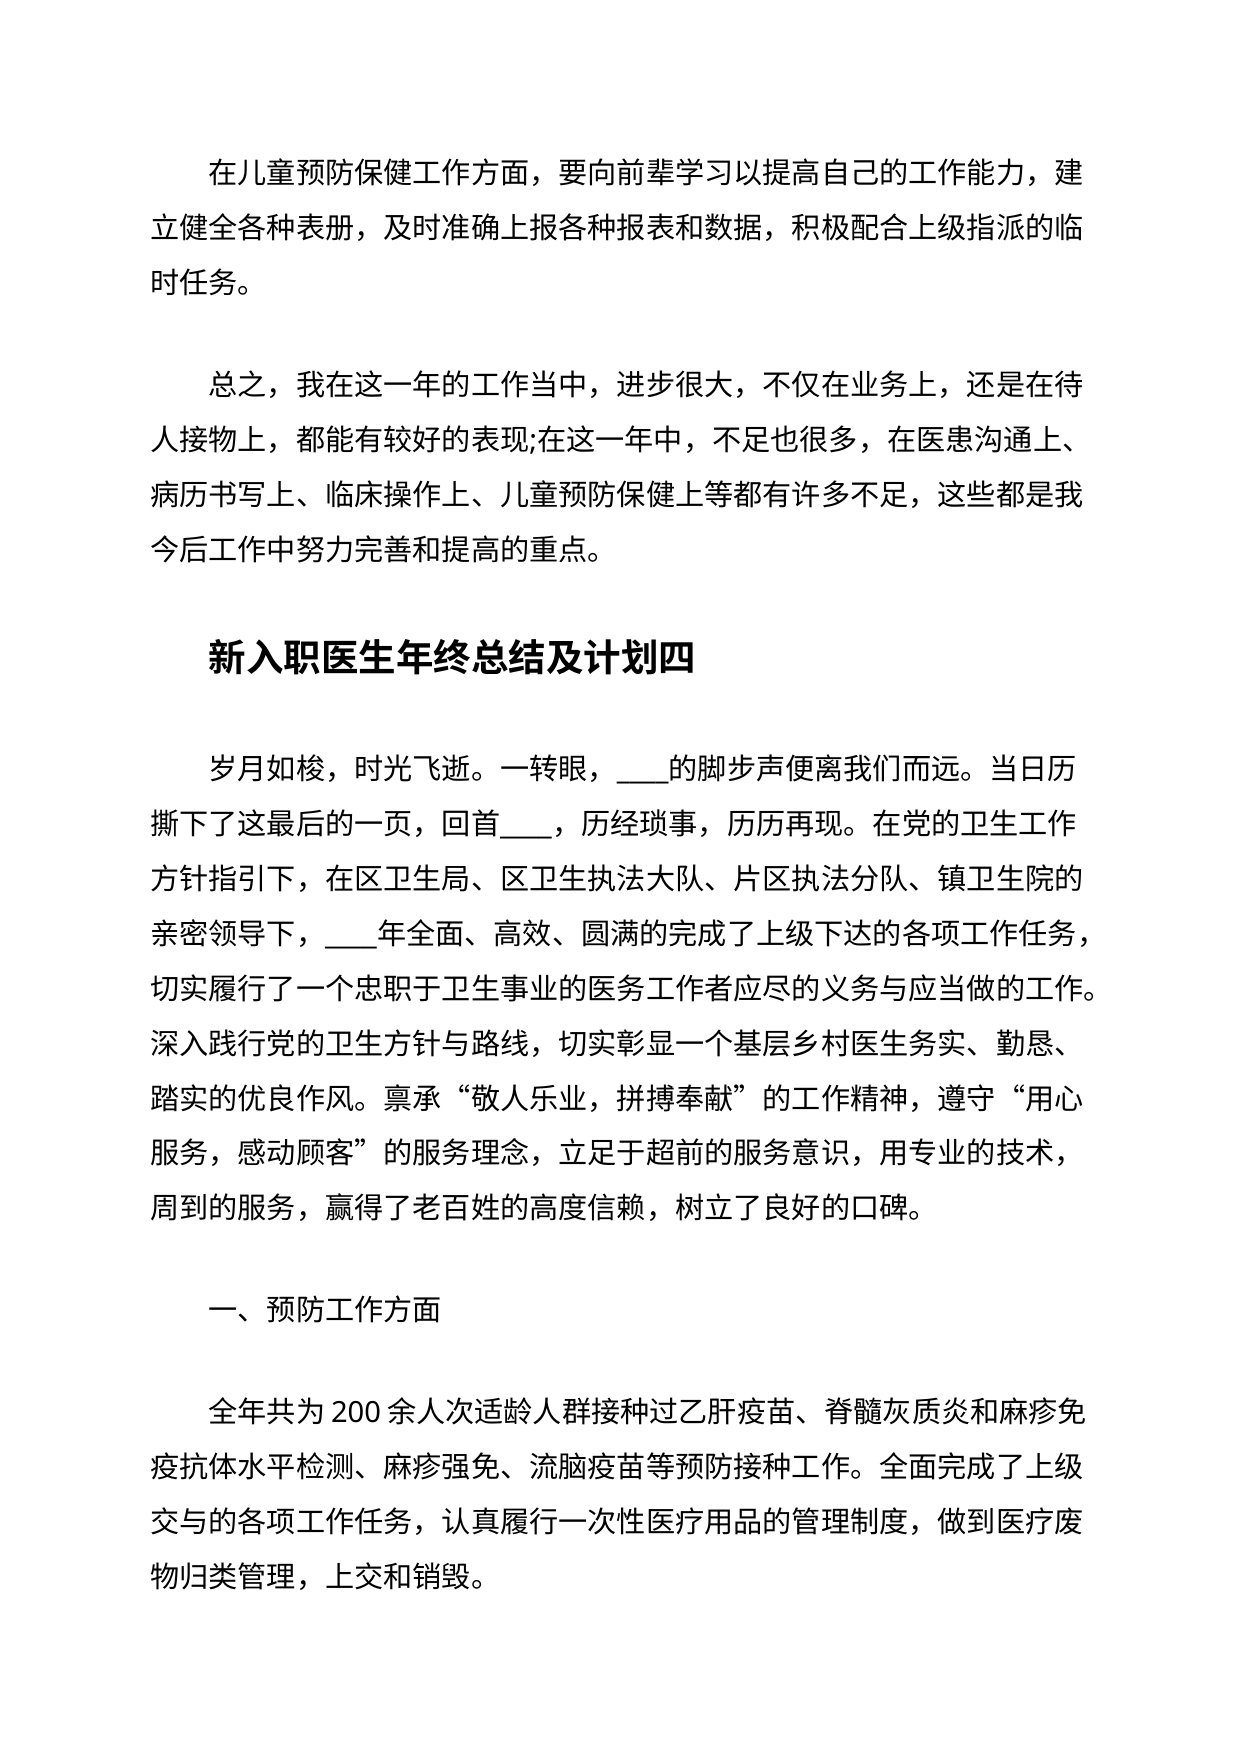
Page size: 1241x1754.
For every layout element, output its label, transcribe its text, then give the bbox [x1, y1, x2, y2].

text 岁月如梭，时光飞逝。一转眼，____的脚步声便离我们而远。当日历撕下了这最后的一页，回首____，历经琐事，历历再现。在党的卫生工作方针指引下，在区卫生局、区卫生执法大队、片区执法分队、镇卫生院的亲密领导下，____年全面、高效、圆满的完成了上级下达的各项工作任务，切实履行了一个忠职于卫生事业的医务工作者应尽的义务与应当做的工作。深入践行党的卫生方针与路线，切实彰显一个基层乡村医生务实、勤恳、踏实的优良作风。禀承“敬人乐业，拼搏奉献”的工作精神，遵守“用心服务，感动顾客”的服务理念，立足于超前的服务意识，用专业的技术，周到的服务，赢得了老百姓的高度信赖，树立了良好的口碑。 [150, 746, 1090, 1227]
text 新入职医生年终总结及计划四 [150, 628, 1090, 682]
text 全年共为200余人次适龄人群接种过乙肝疫苗、脊髓灰质炎和麻疹免疫抗体水平检测、麻疹强免、流脑疫苗等预防接种工作。全面完成了上级交与的各项工作任务，认真履行一次性医疗用品的管理制度，做到医疗废物归类管理，上交和销毁。 [150, 1388, 1090, 1596]
text 一、预防工作方面 [150, 1287, 1090, 1329]
text 在儿童预防保健工作方面，要向前辈学习以提高自己的工作能力，建立健全各种表册，及时准确上报各种报表和数据，积极配合上级指派的临时任务。 [150, 150, 1090, 302]
text 总之，我在这一年的工作当中，进步很大，不仅在业务上，还是在待人接物上，都能有较好的表现;在这一年中，不足也很多，在医患沟通上、病历书写上、临床操作上、儿童预防保健上等都有许多不足，这些都是我今后工作中努力完善和提高的重点。 [150, 362, 1090, 569]
